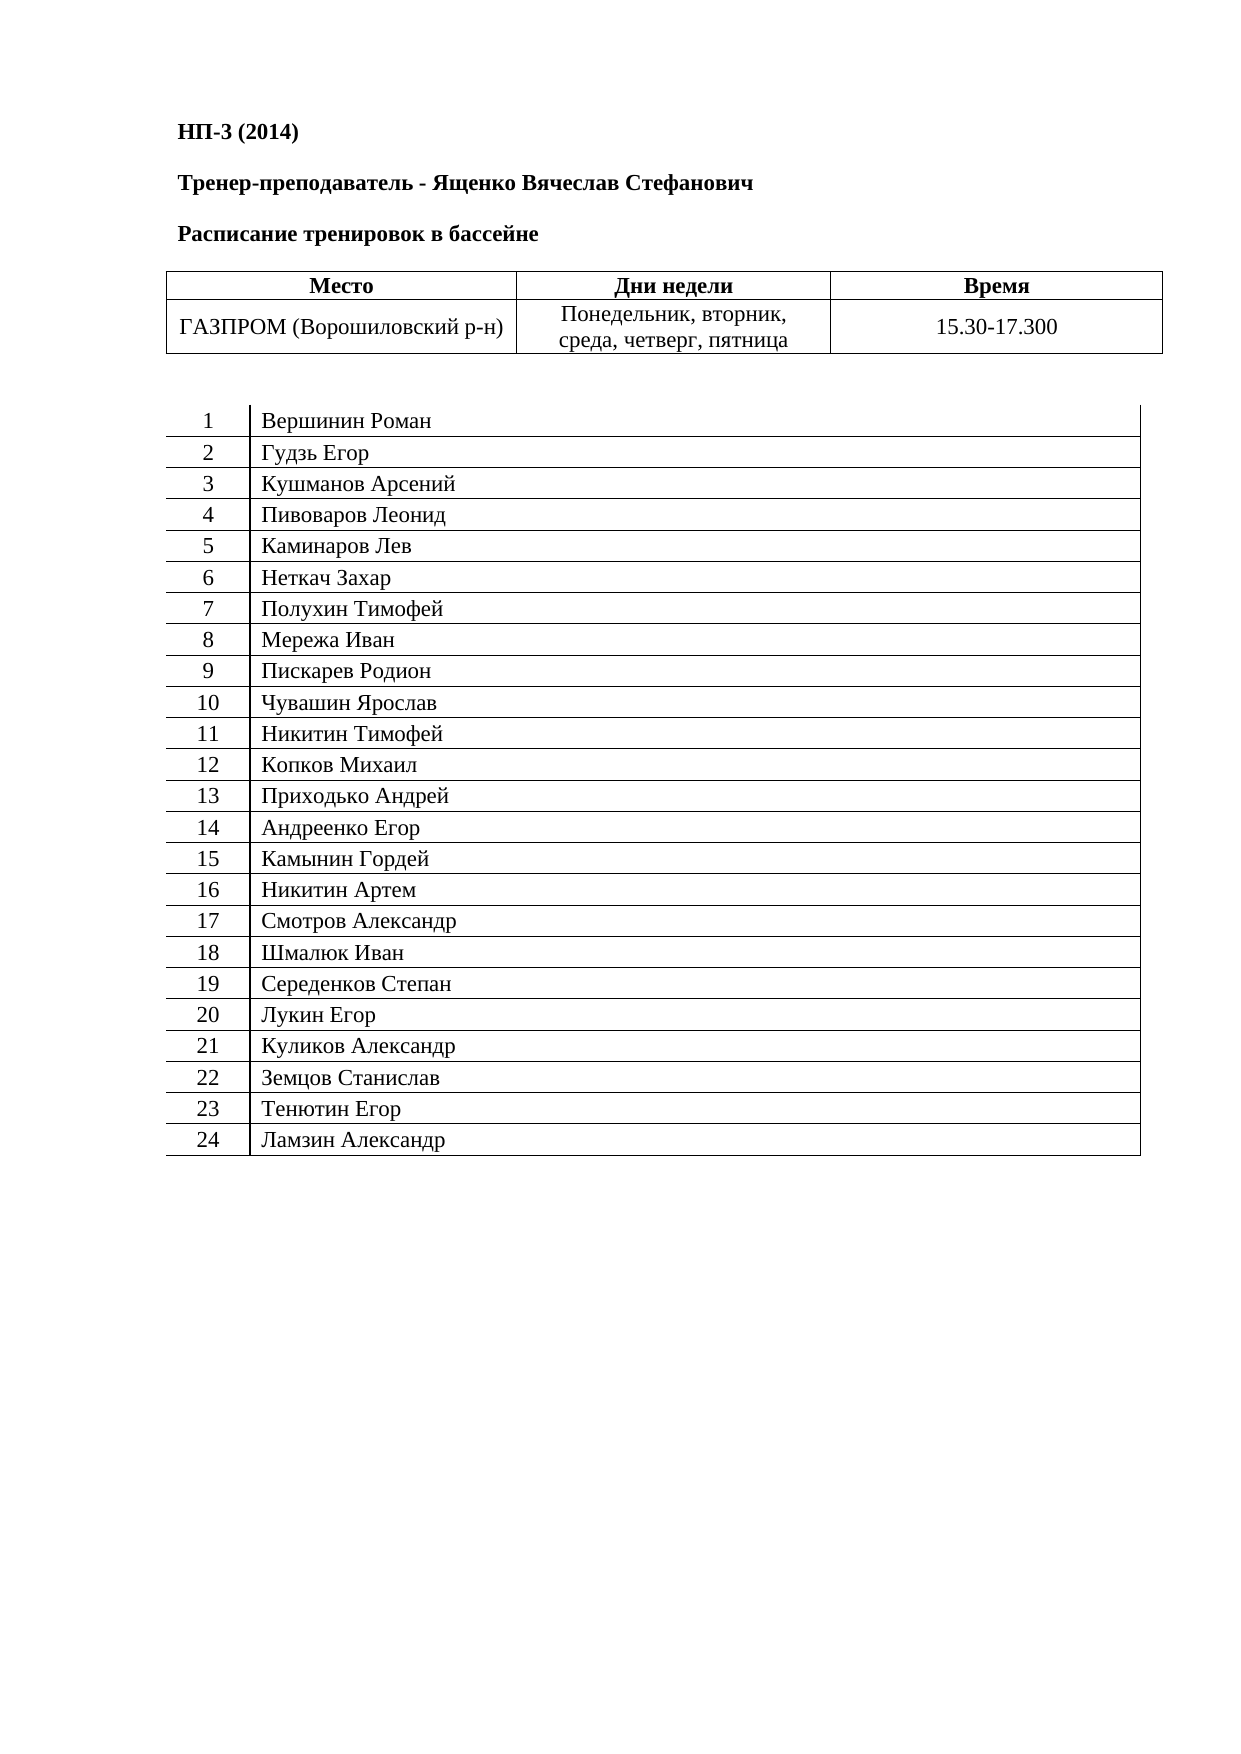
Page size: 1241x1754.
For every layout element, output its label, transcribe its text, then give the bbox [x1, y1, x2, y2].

table_cell 7 [166, 593, 249, 623]
text Расписание тренировок в бассейне [177, 220, 1152, 247]
table_cell 11 [166, 718, 249, 748]
table_cell 2 [166, 437, 249, 467]
table_header Время [831, 272, 1162, 299]
table_cell 15 [166, 843, 249, 873]
table_cell Пискарев Родион [251, 656, 1140, 686]
table_cell Полухин Тимофей [251, 593, 1140, 623]
table_cell Тенютин Егор [251, 1093, 1140, 1123]
table_cell Камынин Гордей [251, 843, 1140, 873]
table_cell 15.30-17.300 [831, 300, 1162, 352]
table_header Место [167, 272, 516, 299]
table_cell Копков Михаил [251, 749, 1140, 779]
table_cell Понедельник, вторник, среда, четверг, пятница [517, 300, 830, 352]
table_cell 19 [166, 968, 249, 998]
table_cell 9 [166, 656, 249, 686]
table_header 1 [166, 405, 249, 436]
table_cell 16 [166, 874, 249, 904]
table_cell Никитин Тимофей [251, 718, 1140, 748]
text Тренер-преподаватель - Ященко Вячеслав Стефанович [177, 169, 1152, 196]
table_cell Гудзь Егор [251, 437, 1140, 467]
table_cell 4 [166, 499, 249, 529]
table_cell 10 [166, 687, 249, 717]
table_cell 14 [166, 812, 249, 842]
table_cell Никитин Артем [251, 874, 1140, 904]
table_cell 12 [166, 749, 249, 779]
table_cell Неткач Захар [251, 562, 1140, 592]
table_cell Чувашин Ярослав [251, 687, 1140, 717]
table_cell Земцов Станислав [251, 1062, 1140, 1092]
table_cell Андреенко Егор [251, 812, 1140, 842]
table_cell Лукин Егор [251, 999, 1140, 1029]
table_cell Ламзин Александр [251, 1124, 1140, 1154]
table_cell Середенков Степан [251, 968, 1140, 998]
table_cell 22 [166, 1062, 249, 1092]
table_cell Мережа Иван [251, 624, 1140, 654]
table_cell 17 [166, 906, 249, 936]
table_cell 20 [166, 999, 249, 1029]
table_cell 8 [166, 624, 249, 654]
table_cell Куликов Александр [251, 1031, 1140, 1061]
table_cell 3 [166, 468, 249, 498]
table_header Дни недели [517, 272, 830, 299]
table_cell ГАЗПРОМ (Ворошиловский р-н) [167, 300, 516, 352]
table_cell 13 [166, 781, 249, 811]
table_cell 18 [166, 937, 249, 967]
table_cell Шмалюк Иван [251, 937, 1140, 967]
table_cell 6 [166, 562, 249, 592]
table_cell Кушманов Арсений [251, 468, 1140, 498]
table_cell 5 [166, 531, 249, 561]
table_cell Пивоваров Леонид [251, 499, 1140, 529]
text НП-3 (2014) [177, 118, 1152, 144]
table_cell Приходько Андрей [251, 781, 1140, 811]
table_cell 24 [166, 1124, 249, 1154]
table_cell Каминаров Лев [251, 531, 1140, 561]
table_cell 21 [166, 1031, 249, 1061]
table_cell Смотров Александр [251, 906, 1140, 936]
table_header Вершинин Роман [251, 405, 1140, 436]
table_cell 23 [166, 1093, 249, 1123]
